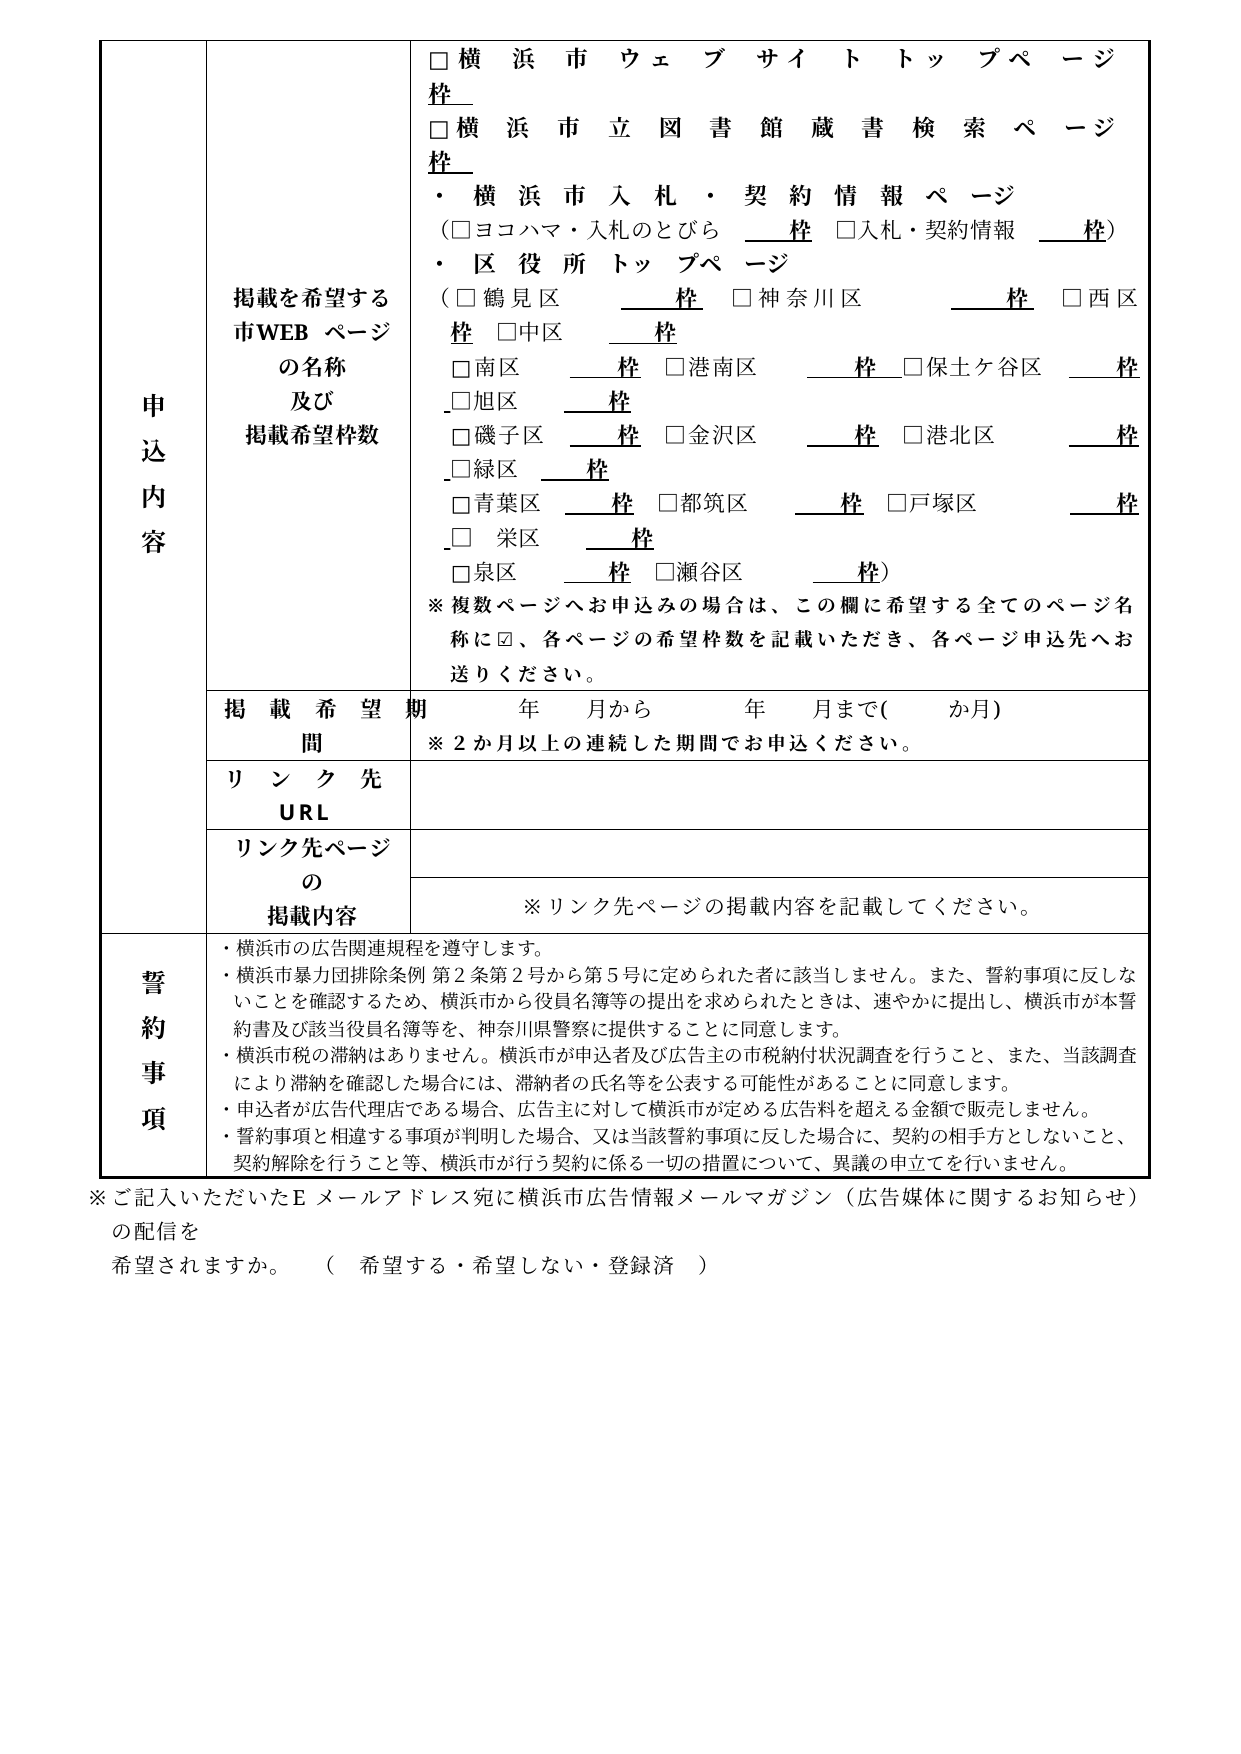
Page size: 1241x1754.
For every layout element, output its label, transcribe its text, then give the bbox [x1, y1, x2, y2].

table_cell リンク先URL [207, 761, 410, 829]
table_cell 掲載希望期間 [207, 691, 410, 759]
table_cell ※リンク先ページの掲載内容を記載してください。 [411, 878, 1148, 932]
table_cell ・横浜市の広告関連規程を遵守します。 ・横浜市暴力団排除条例 第２条第２号から第５号に定められた者に該当しません。また、誓約事項に反しないことを確認するため、横浜市から役員名簿等の提出を求められたときは、速やかに提出し、横浜市が本誓約書及び該当役員名簿等を、神奈川県警察に提供することに同意します。 ・横浜市税の滞納はありません。横浜市が申込者及び広告主の市税納付状況調査を行うこと、また、当該調査により滞納を確認した場合には、滞納者の氏名等を公表する可能性があることに同意します。 ・申込者が広告代理店である場合、広告主に対して横浜市が定める広告料を超える金額で販売しません。 ・誓約事項と相違する事項が判明した場合、又は当該誓約事項に反した場合に、契約の相手方としないこと、契約解除を行うこと等、横浜市が行う契約に係る一切の措置について、異議の申立てを行いません。 [207, 934, 1148, 1176]
text ※ご記入いただいたEメールアドレス宛に横浜市広告情報メールマガジン（広告媒体に関するお知らせ）の配信を [89, 1179, 1151, 1248]
table_cell □横浜市ウェブサイトトップページ 枠 □横浜市立図書館蔵書検索ページ 枠 ・横浜市入札・契約情報ページ （□ヨコハマ・入札のとびら 枠 □入札・契約情報 枠） ・区役所トップページ （□鶴見区 枠 □神奈川区 枠 □西区 枠 □中区 枠 □南区 枠 □港南区 枠 □保土ケ谷区 枠 □旭区 枠 □磯子区 枠 □金沢区 枠 □港北区 枠 □緑区 枠 □青葉区 枠 □都筑区 枠 □戸塚区 枠 □栄区 枠 □泉区 枠 □瀬谷区 枠） ※複数ページへお申込みの場合は、この欄に希望する全てのページ名称に☑、各ページの希望枠数を記載いただき、各ページ申込先へお送りください。 [411, 41, 1148, 690]
table_cell 誓約事項 [102, 934, 206, 1176]
table_cell 年 月から 年 月まで( か月) ※２か月以上の連続した期間でお申込ください。 [411, 691, 1148, 759]
table_cell 掲載を希望する 市WEBページの名称 及び 掲載希望枠数 [207, 41, 410, 690]
table_cell リンク先ページの 掲載内容 [207, 830, 410, 932]
table_cell 申込内容 [102, 41, 206, 932]
text 希望されますか。 （ 希望する・希望しない・登録済 ） [111, 1248, 1151, 1282]
table_cell [411, 761, 1148, 829]
table_cell [411, 830, 1148, 877]
